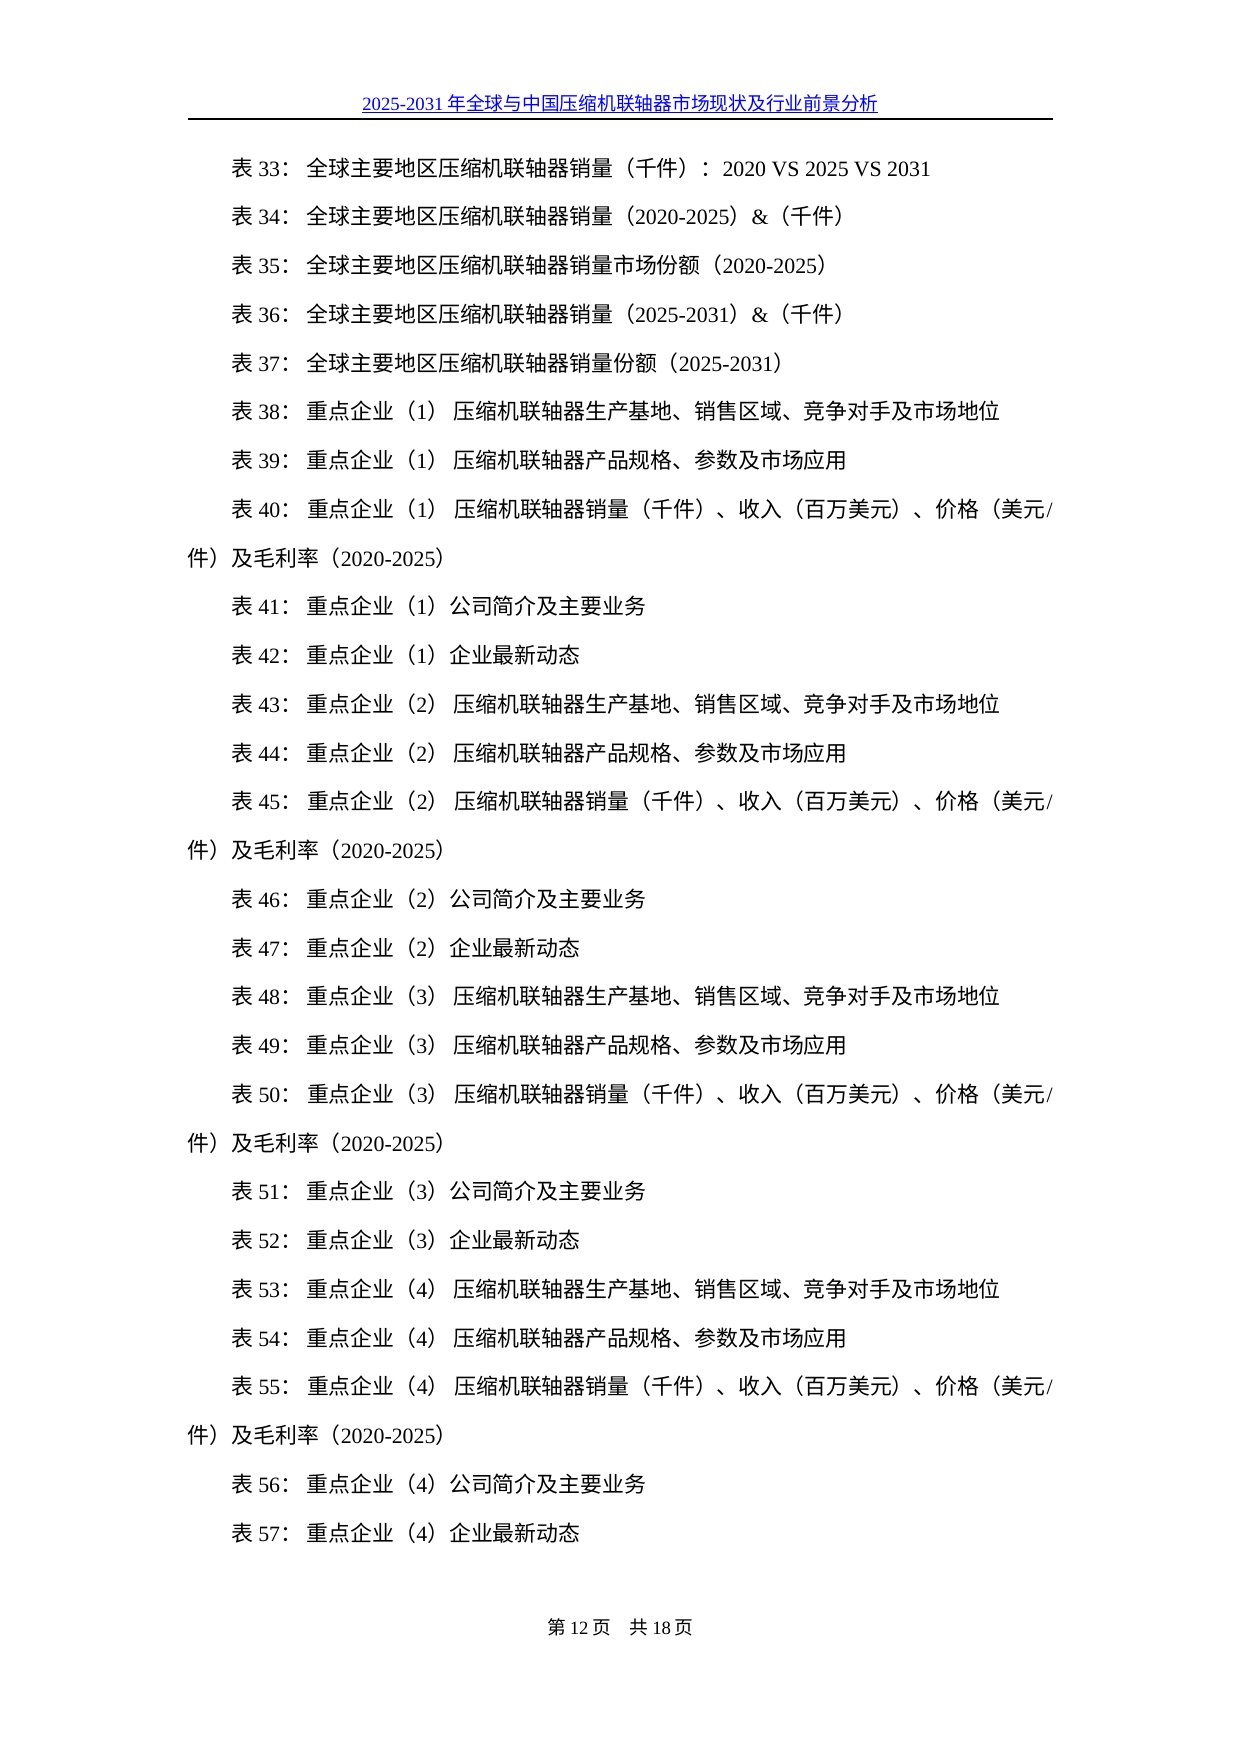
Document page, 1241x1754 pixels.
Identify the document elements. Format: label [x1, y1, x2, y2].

text [187, 150, 1053, 1548]
